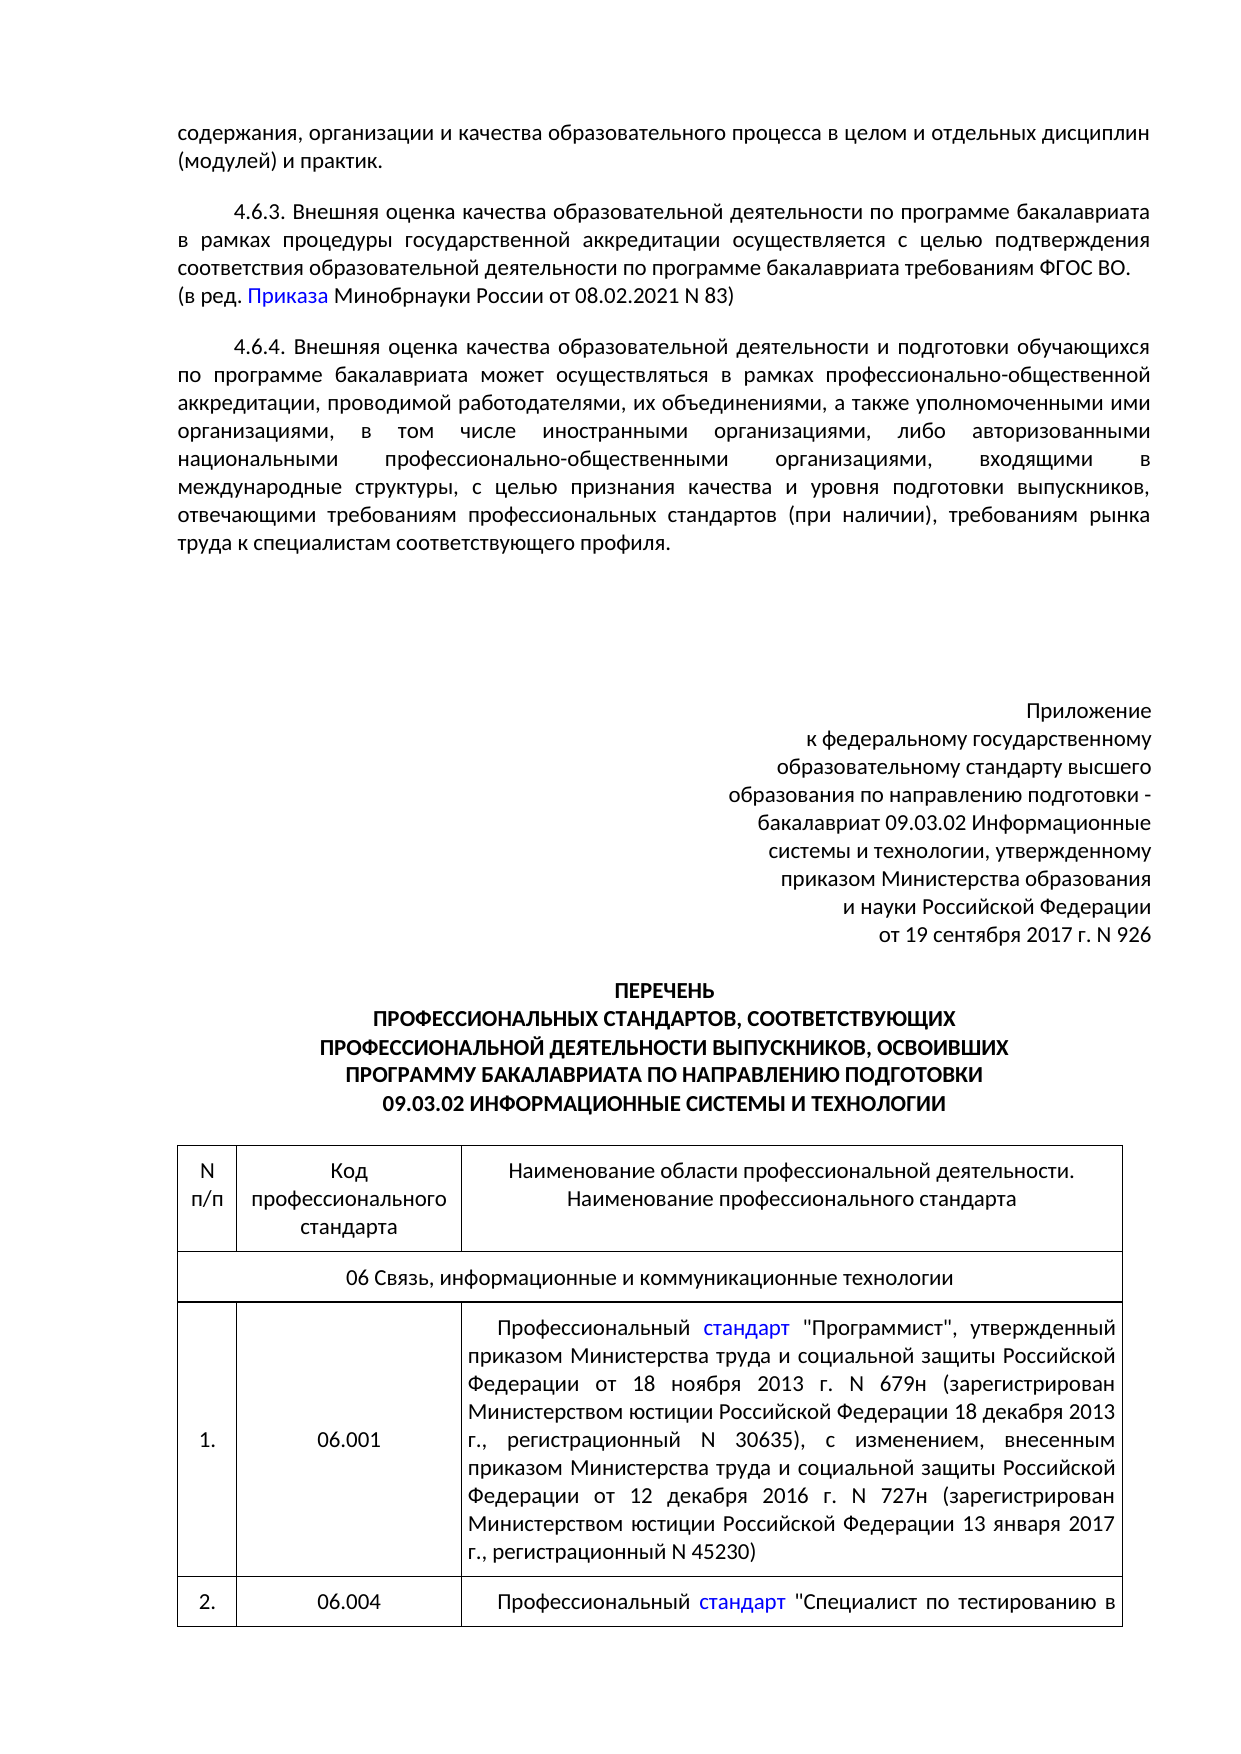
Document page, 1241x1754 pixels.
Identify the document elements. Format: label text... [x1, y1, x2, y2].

title 09.03.02 ИНФОРМАЦИОННЫЕ СИСТЕМЫ И ТЕХНОЛОГИИ [177, 1089, 1152, 1117]
table_cell 1. [178, 1303, 236, 1576]
title ПРОФЕССИОНАЛЬНЫХ СТАНДАРТОВ, СООТВЕТСТВУЮЩИХ [177, 1004, 1152, 1033]
table_header N п/п [178, 1146, 236, 1251]
text 4.6.4. Внешняя оценка качества образовательной деятельности и подготовки обучающихся по программе бакалавриата может осуществляться в рамках профессионально-общественной аккредитации, проводимой работодателями, их объединениями, а также уполномоченными ими организациями, в том числе иностранными организациями, либо авторизованными национальными профессионально-общественными организациями, входящими в международные структуры, с целью признания качества и уровня подготовки выпускников, отвечающими требованиям профессиональных стандартов (при наличии), требованиям рынка труда к специалистам соответствующего профиля. [177, 332, 1152, 556]
text (в ред. Приказа Минобрнауки России от 08.02.2021 N 83) [177, 281, 1152, 309]
text к федеральному государственному [177, 724, 1152, 752]
text образования по направлению подготовки - [177, 780, 1152, 808]
title ПРОГРАММУ БАКАЛАВРИАТА ПО НАПРАВЛЕНИЮ ПОДГОТОВКИ [177, 1061, 1152, 1089]
text бакалавриат 09.03.02 Информационные [177, 808, 1152, 836]
table_header Код профессионального стандарта [237, 1146, 461, 1251]
text и науки Российской Федерации [177, 892, 1152, 921]
table_cell 06.001 [237, 1303, 461, 1576]
table_cell Профессиональный стандарт "Программист", утвержденный приказом Министерства труда и социальной защиты Российской Федерации от 18 ноября 2013 г. N 679н (зарегистрирован Министерством юстиции Российской Федерации 18 декабря 2013 г., регистрационный N 30635), с изменением, внесенным приказом Министерства труда и социальной защиты Российской Федерации от 12 декабря 2016 г. N 727н (зарегистрирован Министерством юстиции Российской Федерации 13 января 2017 г., регистрационный N 45230) [462, 1303, 1122, 1576]
title ПРОФЕССИОНАЛЬНОЙ ДЕЯТЕЛЬНОСТИ ВЫПУСКНИКОВ, ОСВОИВШИХ [177, 1033, 1152, 1061]
text Приложение [177, 696, 1152, 724]
text приказом Министерства образования [177, 864, 1152, 892]
table_header Наименование области профессиональной деятельности. Наименование профессионального стандарта [462, 1146, 1122, 1251]
title ПЕРЕЧЕНЬ [177, 977, 1152, 1004]
text образовательному стандарту высшего [177, 752, 1152, 780]
text системы и технологии, утвержденному [177, 836, 1152, 864]
text 4.6.3. Внешняя оценка качества образовательной деятельности по программе бакалавриата в рамках процедуры государственной аккредитации осуществляется с целью подтверждения соответствия образовательной деятельности по программе бакалавриата требованиям ФГОС ВО. [177, 197, 1152, 281]
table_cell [462, 1577, 1122, 1626]
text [177, 118, 1152, 174]
text от 19 сентября 2017 г. N 926 [177, 921, 1152, 948]
table_cell 2. [178, 1577, 236, 1626]
table_cell 06.004 [237, 1577, 461, 1626]
table_cell 06 Связь, информационные и коммуникационные технологии [178, 1252, 1122, 1301]
